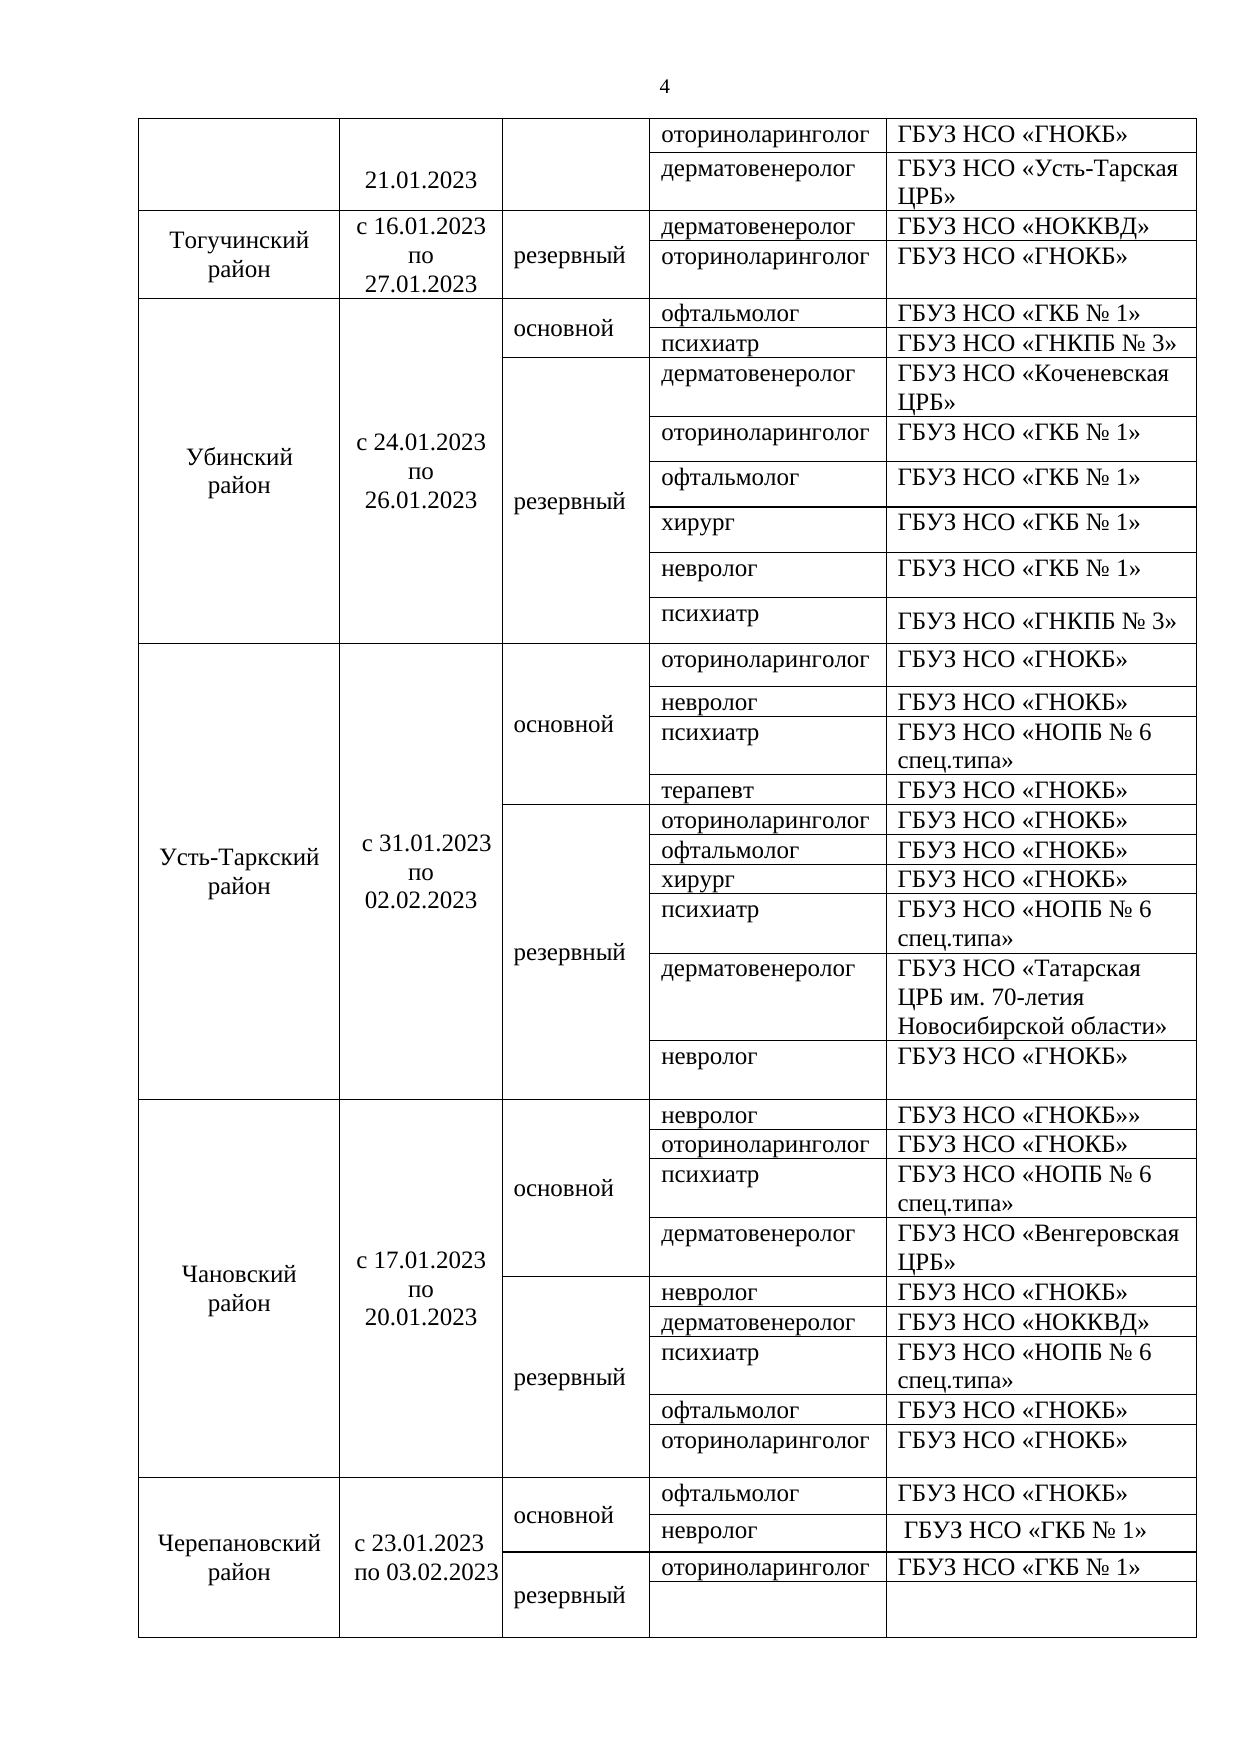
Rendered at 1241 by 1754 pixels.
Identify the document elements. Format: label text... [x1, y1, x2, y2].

table_cell ГБУЗ НСО «ГНОКБ» [887, 644, 1196, 686]
table_cell ГБУЗ НСО «ГНКПБ № 3» [887, 328, 1196, 357]
table_cell ГБУЗ НСО «ГКБ № 1» [887, 1553, 1196, 1581]
table_cell невролог [650, 687, 886, 716]
table_cell ГБУЗ НСО «ГКБ № 1» [887, 417, 1196, 461]
table_cell основной [503, 1478, 649, 1551]
table_cell ГБУЗ НСО «ГКБ № 1» [887, 508, 1196, 552]
table_cell ГБУЗ НСО «НОПБ № 6 спец.типа» [887, 1337, 1196, 1394]
table_cell ГБУЗ НСО «ГНОКБ» [887, 835, 1196, 863]
table_cell ГБУЗ НСО «Усть-Тарская ЦРБ» [887, 153, 1196, 210]
table_cell ГБУЗ НСО «ГНОКБ» [887, 119, 1196, 152]
table_cell дерматовенеролог [650, 211, 886, 240]
table_cell ГБУЗ НСО «Коченевская ЦРБ» [887, 358, 1196, 416]
table_cell дерматовенеролог [650, 954, 886, 1040]
table_cell основной [503, 644, 649, 804]
table_cell резервный [503, 805, 649, 1099]
table_cell [650, 1582, 886, 1637]
table_cell ГБУЗ НСО «Татарская ЦРБ им. 70-летия Новосибирской области» [887, 954, 1196, 1040]
table_cell резервный [503, 1277, 649, 1477]
table_cell Усть-Таркский район [139, 644, 339, 1099]
table_cell дерматовенеролог [650, 1307, 886, 1336]
table_cell ГБУЗ НСО «Венгеровская ЦРБ» [887, 1218, 1196, 1276]
table_cell оториноларинголог [650, 241, 886, 297]
table_cell ГБУЗ НСО «ГКБ № 1» [887, 1515, 1196, 1551]
table_cell невролог [650, 1277, 886, 1306]
table_cell офтальмолог [650, 462, 886, 506]
table_cell ГБУЗ НСО «НОККВД» [887, 1307, 1196, 1336]
table_cell терапевт [650, 775, 886, 804]
table_cell хирург [650, 865, 886, 893]
table_cell резервный [503, 358, 649, 643]
table_cell ГБУЗ НСО «ГНОКБ» [887, 1478, 1196, 1514]
table_cell оториноларинголог [650, 417, 886, 461]
table_cell офтальмолог [650, 835, 886, 863]
table_cell резервный [503, 211, 649, 297]
table_cell оториноларинголог [650, 1553, 886, 1581]
table_cell с 24.01.2023 по 26.01.2023 [340, 299, 502, 643]
table_cell невролог [650, 1100, 886, 1128]
table_cell ГБУЗ НСО «НОПБ № 6 спец.типа» [887, 894, 1196, 952]
table_cell офтальмолог [650, 1395, 886, 1424]
table_cell ГБУЗ НСО «НОПБ № 6 спец.типа» [887, 717, 1196, 774]
table_cell ГБУЗ НСО «ГНКПБ № 3» [887, 598, 1196, 643]
table_cell хирург [650, 508, 886, 552]
table_cell ГБУЗ НСО «ГНОКБ» [887, 865, 1196, 893]
table_cell ГБУЗ НСО «ГКБ № 1» [887, 553, 1196, 597]
table_cell невролог [650, 1515, 886, 1551]
table_cell ГБУЗ НСО «ГНОКБ» [887, 805, 1196, 834]
table_cell ГБУЗ НСО «ГКБ № 1» [887, 299, 1196, 327]
table_cell ГБУЗ НСО «ГНОКБ» [887, 1041, 1196, 1099]
table_cell ГБУЗ НСО «ГНОКБ»» [887, 1100, 1196, 1128]
table_cell ГБУЗ НСО «ГНОКБ» [887, 775, 1196, 804]
table_cell офтальмолог [650, 299, 886, 327]
table_cell с 16.01.2023 по 27.01.2023 [340, 211, 502, 297]
table_cell ГБУЗ НСО «ГНОКБ» [887, 1425, 1196, 1477]
table_cell резервный [503, 1553, 649, 1637]
table_cell психиатр [650, 894, 886, 952]
table_cell с 23.01.2023 по 03.02.2023 [340, 1478, 502, 1637]
table_cell основной [503, 1100, 649, 1276]
table_cell оториноларинголог [650, 1425, 886, 1477]
table_cell ГБУЗ НСО «НОПБ № 6 спец.типа» [887, 1159, 1196, 1217]
table_cell дерматовенеролог [650, 1218, 886, 1276]
table_cell оториноларинголог [650, 644, 886, 686]
table_cell оториноларинголог [650, 805, 886, 834]
table_cell психиатр [650, 328, 886, 357]
table_cell психиатр [650, 598, 886, 643]
table_cell офтальмолог [650, 1478, 886, 1514]
table_cell ГБУЗ НСО «ГНОКБ» [887, 1395, 1196, 1424]
table_cell оториноларинголог [650, 1130, 886, 1158]
table_cell ГБУЗ НСО «ГНОКБ» [887, 687, 1196, 716]
table_cell ГБУЗ НСО «ГКБ № 1» [887, 462, 1196, 506]
table_cell дерматовенеролог [650, 153, 886, 210]
table_cell ГБУЗ НСО «ГНОКБ» [887, 1277, 1196, 1306]
table_cell основной [503, 299, 649, 357]
table_cell психиатр [650, 1337, 886, 1394]
table_cell ГБУЗ НСО «ГНОКБ» [887, 1130, 1196, 1158]
table_cell Черепановский район [139, 1478, 339, 1637]
table_cell невролог [650, 553, 886, 597]
table_cell психиатр [650, 1159, 886, 1217]
table_cell ГБУЗ НСО «НОККВД» [887, 211, 1196, 240]
table_cell [887, 1582, 1196, 1637]
table_cell оториноларинголог [650, 119, 886, 152]
table_cell невролог [650, 1041, 886, 1099]
table_cell Чановский район [139, 1100, 339, 1477]
table_cell Тогучинский район [139, 211, 339, 297]
table_cell с 31.01.2023 по 02.02.2023 [340, 644, 502, 1099]
table_cell ГБУЗ НСО «ГНОКБ» [887, 241, 1196, 297]
table_cell психиатр [650, 717, 886, 774]
table_cell дерматовенеролог [650, 358, 886, 416]
table_cell с 17.01.2023 по 20.01.2023 [340, 1100, 502, 1477]
table_cell Убинский район [139, 299, 339, 643]
